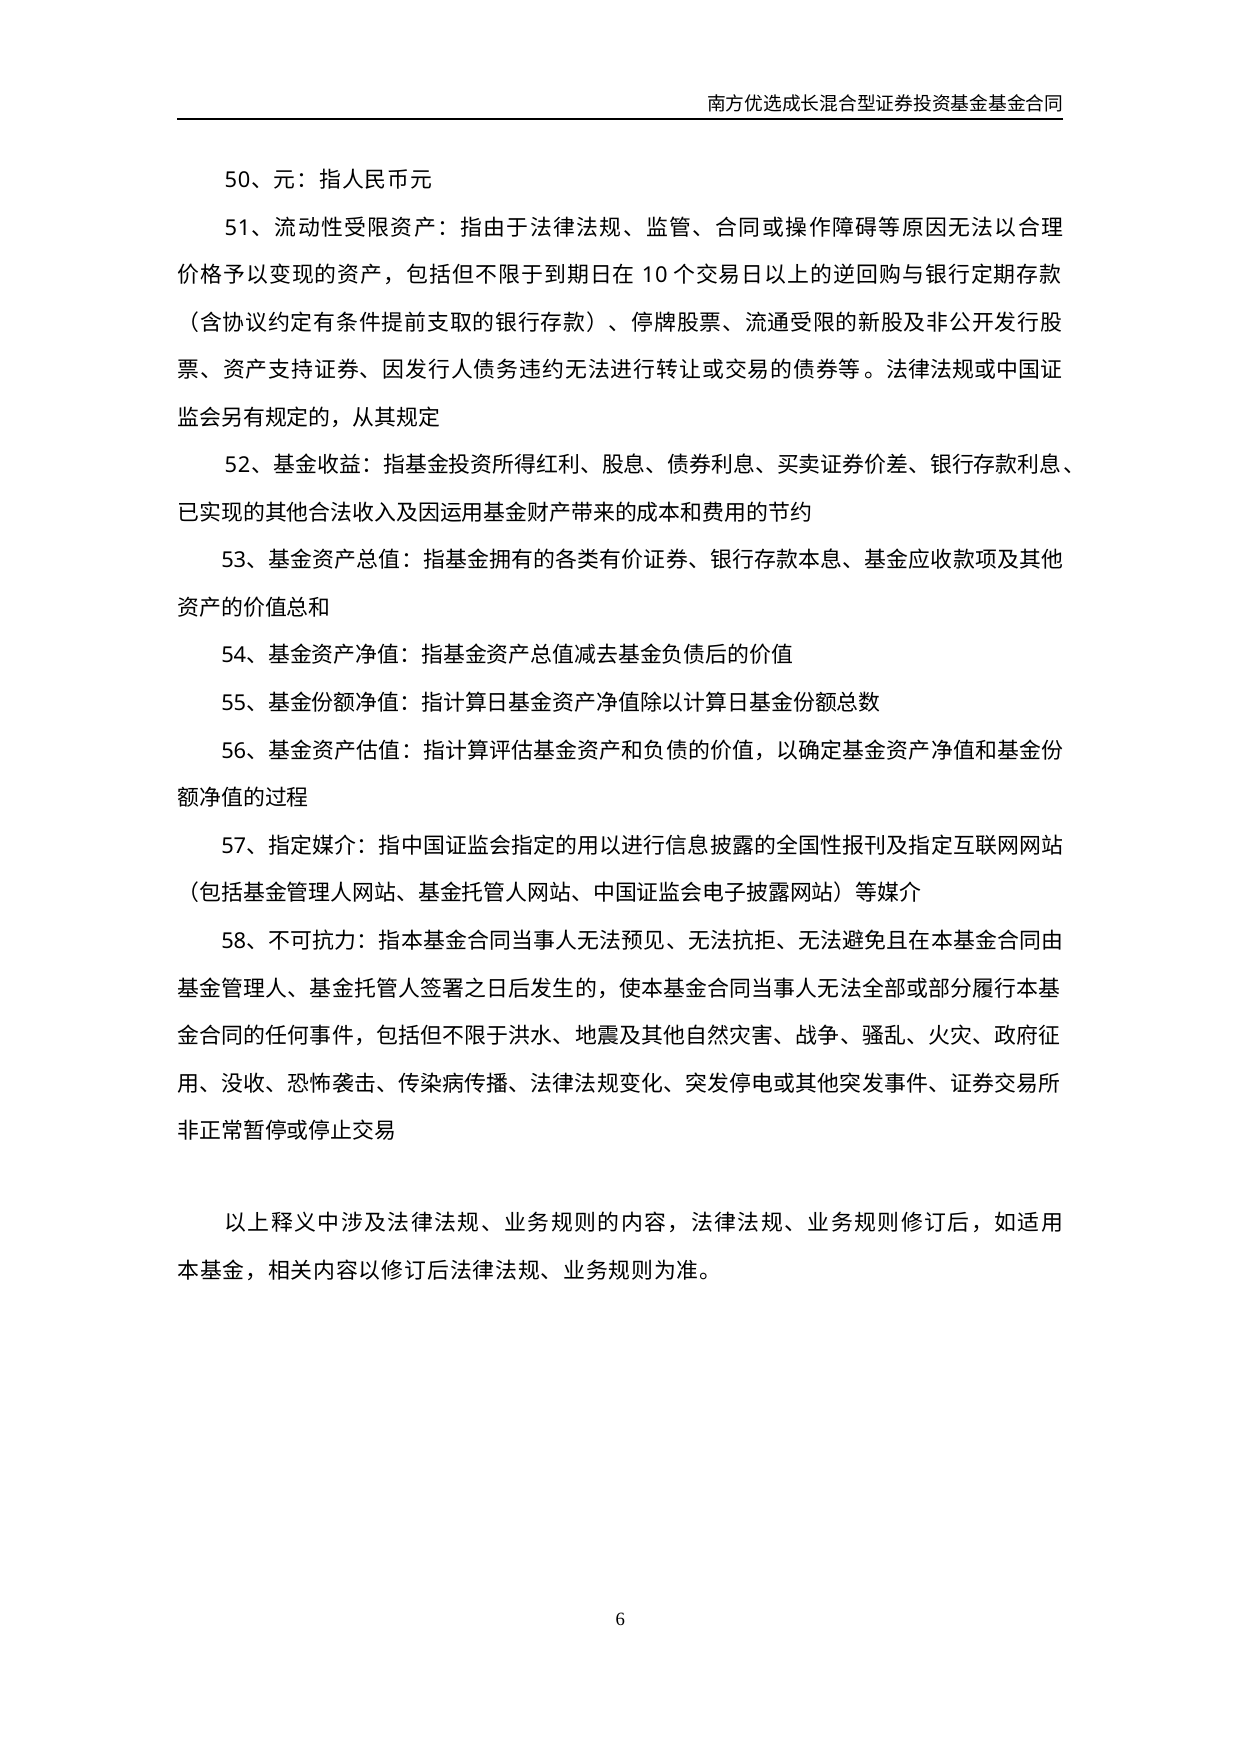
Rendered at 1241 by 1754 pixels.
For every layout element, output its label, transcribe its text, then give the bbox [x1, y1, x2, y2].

text 以上释义中涉及法律法规、业务规则的内容，法律法规、业务规则修订后，如适用本基金，相关内容以修订后法律法规、业务规则为准。 [177, 1205, 1063, 1284]
text 57、指定媒介：指中国证监会指定的用以进行信息披露的全国性报刊及指定互联网网站（包括基金管理人网站、基金托管人网站、中国证监会电子披露网站）等媒介 [177, 828, 1063, 907]
text 54、基金资产净值：指基金资产总值减去基金负债后的价值 [177, 637, 1063, 669]
text 50、元：指人民币元 [177, 162, 1063, 194]
text 55、基金份额净值：指计算日基金资产净值除以计算日基金份额总数 [177, 685, 1063, 717]
text 53、基金资产总值：指基金拥有的各类有价证券、银行存款本息、基金应收款项及其他资产的价值总和 [177, 542, 1063, 622]
text 56、基金资产估值：指计算评估基金资产和负债的价值，以确定基金资产净值和基金份额净值的过程 [177, 733, 1063, 812]
text 58、不可抗力：指本基金合同当事人无法预见、无法抗拒、无法避免且在本基金合同由基金管理人、基金托管人签署之日后发生的，使本基金合同当事人无法全部或部分履行本基金合同的任何事件，包括但不限于洪水、地震及其他自然灾害、战争、骚乱、火灾、政府征用、没收、恐怖袭击、传染病传播、法律法规变化、突发停电或其他突发事件、证券交易所非正常暂停或停止交易 [177, 923, 1063, 1145]
text 52、基金收益：指基金投资所得红利、股息、债券利息、买卖证券价差、银行存款利息、已实现的其他合法收入及因运用基金财产带来的成本和费用的节约 [177, 447, 1063, 527]
text 51、流动性受限资产：指由于法律法规、监管、合同或操作障碍等原因无法以合理价格予以变现的资产，包括但不限于到期日在10个交易日以上的逆回购与银行定期存款（含协议约定有条件提前支取的银行存款）、停牌股票、流通受限的新股及非公开发行股票、资产支持证券、因发行人债务违约无法进行转让或交易的债券等。法律法规或中国证监会另有规定的，从其规定 [177, 209, 1063, 431]
